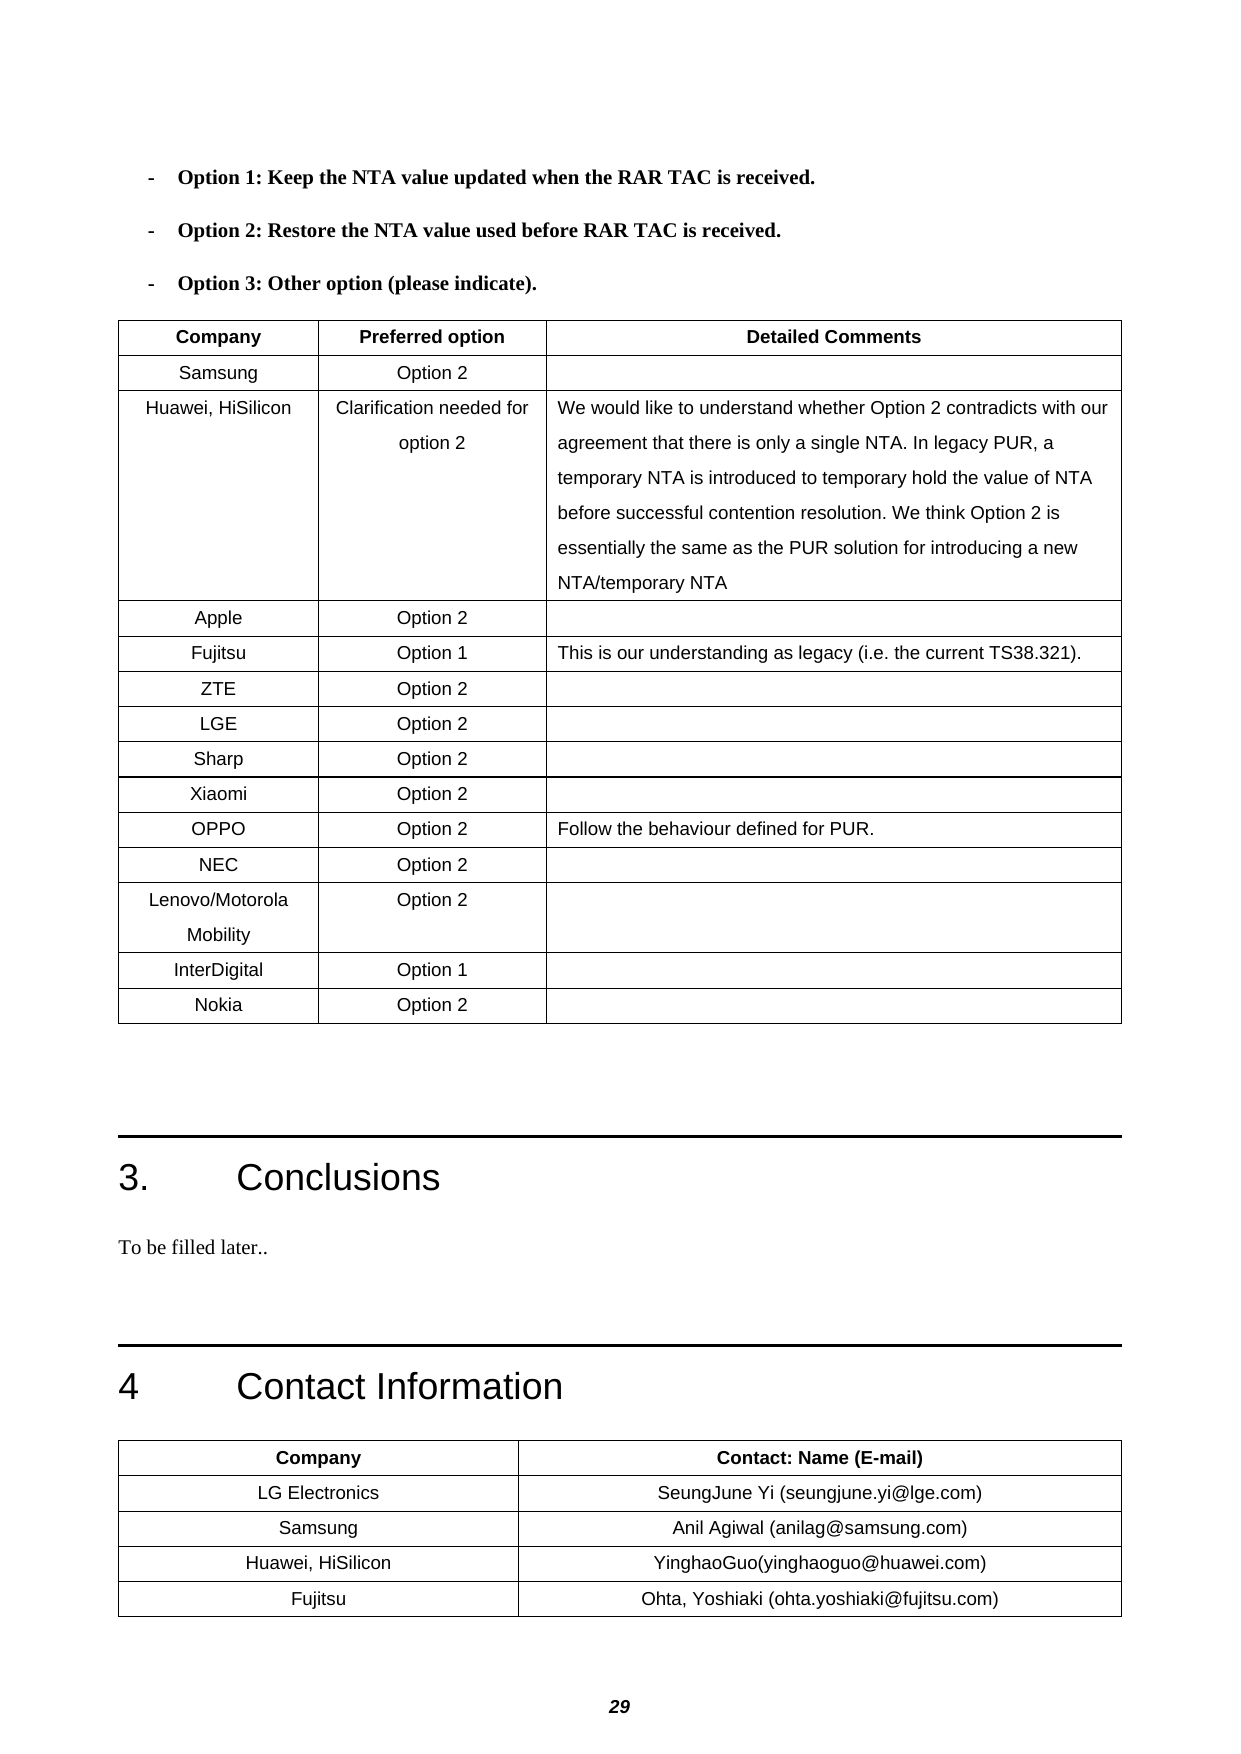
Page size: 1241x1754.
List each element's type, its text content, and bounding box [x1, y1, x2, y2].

table_header Company [119, 321, 318, 355]
table_cell Fujitsu [119, 1582, 518, 1616]
table_cell LG Electronics [119, 1476, 518, 1511]
table_cell [547, 742, 1121, 776]
table_header Preferred option [319, 321, 546, 355]
table_cell Clarification needed for option 2 [319, 391, 546, 600]
table_cell Apple [119, 601, 318, 636]
table_cell Nokia [119, 989, 318, 1023]
table_cell [547, 953, 1121, 987]
table_cell Option 2 [319, 601, 546, 636]
table_cell Option 2 [319, 883, 546, 952]
text To be filled later.. [118, 1231, 1122, 1263]
table_cell Option 2 [319, 778, 546, 812]
table_cell Option 2 [319, 848, 546, 882]
table_cell InterDigital [119, 953, 318, 987]
table_cell Samsung [119, 356, 318, 390]
table_cell Option 2 [319, 742, 546, 776]
table_cell Follow the behaviour defined for PUR. [547, 813, 1121, 847]
table_cell Huawei, HiSilicon [119, 391, 318, 600]
table_cell Option 1 [319, 953, 546, 987]
table_cell SeungJune Yi (seungjune.yi@lge.com) [519, 1476, 1121, 1511]
table_cell Sharp [119, 742, 318, 776]
table_cell Option 2 [319, 672, 546, 706]
table_header Detailed Comments [547, 321, 1121, 355]
table_cell Option 2 [319, 707, 546, 741]
table_cell Option 1 [319, 637, 546, 671]
table_cell [547, 707, 1121, 741]
table_cell NEC [119, 848, 318, 882]
text - Option 3: Other option (please indicate). [148, 267, 1122, 299]
table_cell Anil Agiwal (anilag@samsung.com) [519, 1512, 1121, 1546]
table_cell [547, 883, 1121, 952]
subtitle 4 Contact Information [118, 1347, 1122, 1418]
table_cell Samsung [119, 1512, 518, 1546]
table_cell [547, 601, 1121, 636]
table_header Company [119, 1441, 518, 1475]
subtitle 3. Conclusions [118, 1138, 1122, 1209]
table_cell Xiaomi [119, 778, 318, 812]
table_cell We would like to understand whether Option 2 contradicts with our agreement that there is only a single NTA. In legacy PUR, a temporary NTA is introduced to temporary hold the value of NTA before successful contention resolution. We think Option 2 is essentially the same as the PUR solution for introducing a new NTA/temporary NTA [547, 391, 1121, 600]
table_cell Option 2 [319, 989, 546, 1023]
table_cell YinghaoGuo(yinghaoguo@huawei.com) [519, 1547, 1121, 1581]
text - Option 2: Restore the NTA value used before RAR TAC is received. [148, 213, 1122, 246]
table_cell This is our understanding as legacy (i.e. the current TS38.321). [547, 637, 1121, 671]
table_cell [547, 848, 1121, 882]
table_cell [547, 672, 1121, 706]
table_cell Option 2 [319, 356, 546, 390]
table_cell Lenovo/Motorola Mobility [119, 883, 318, 952]
table_header Contact: Name (E-mail) [519, 1441, 1121, 1475]
table_cell Option 2 [319, 813, 546, 847]
table_cell Huawei, HiSilicon [119, 1547, 518, 1581]
text - Option 1: Keep the NTA value updated when the RAR TAC is received. [148, 160, 1122, 193]
table_cell [547, 356, 1121, 390]
table_cell [547, 778, 1121, 812]
table_cell ZTE [119, 672, 318, 706]
table_cell [547, 989, 1121, 1023]
table_cell Fujitsu [119, 637, 318, 671]
table_cell LGE [119, 707, 318, 741]
table_cell Ohta, Yoshiaki (ohta.yoshiaki@fujitsu.com) [519, 1582, 1121, 1616]
table_cell OPPO [119, 813, 318, 847]
